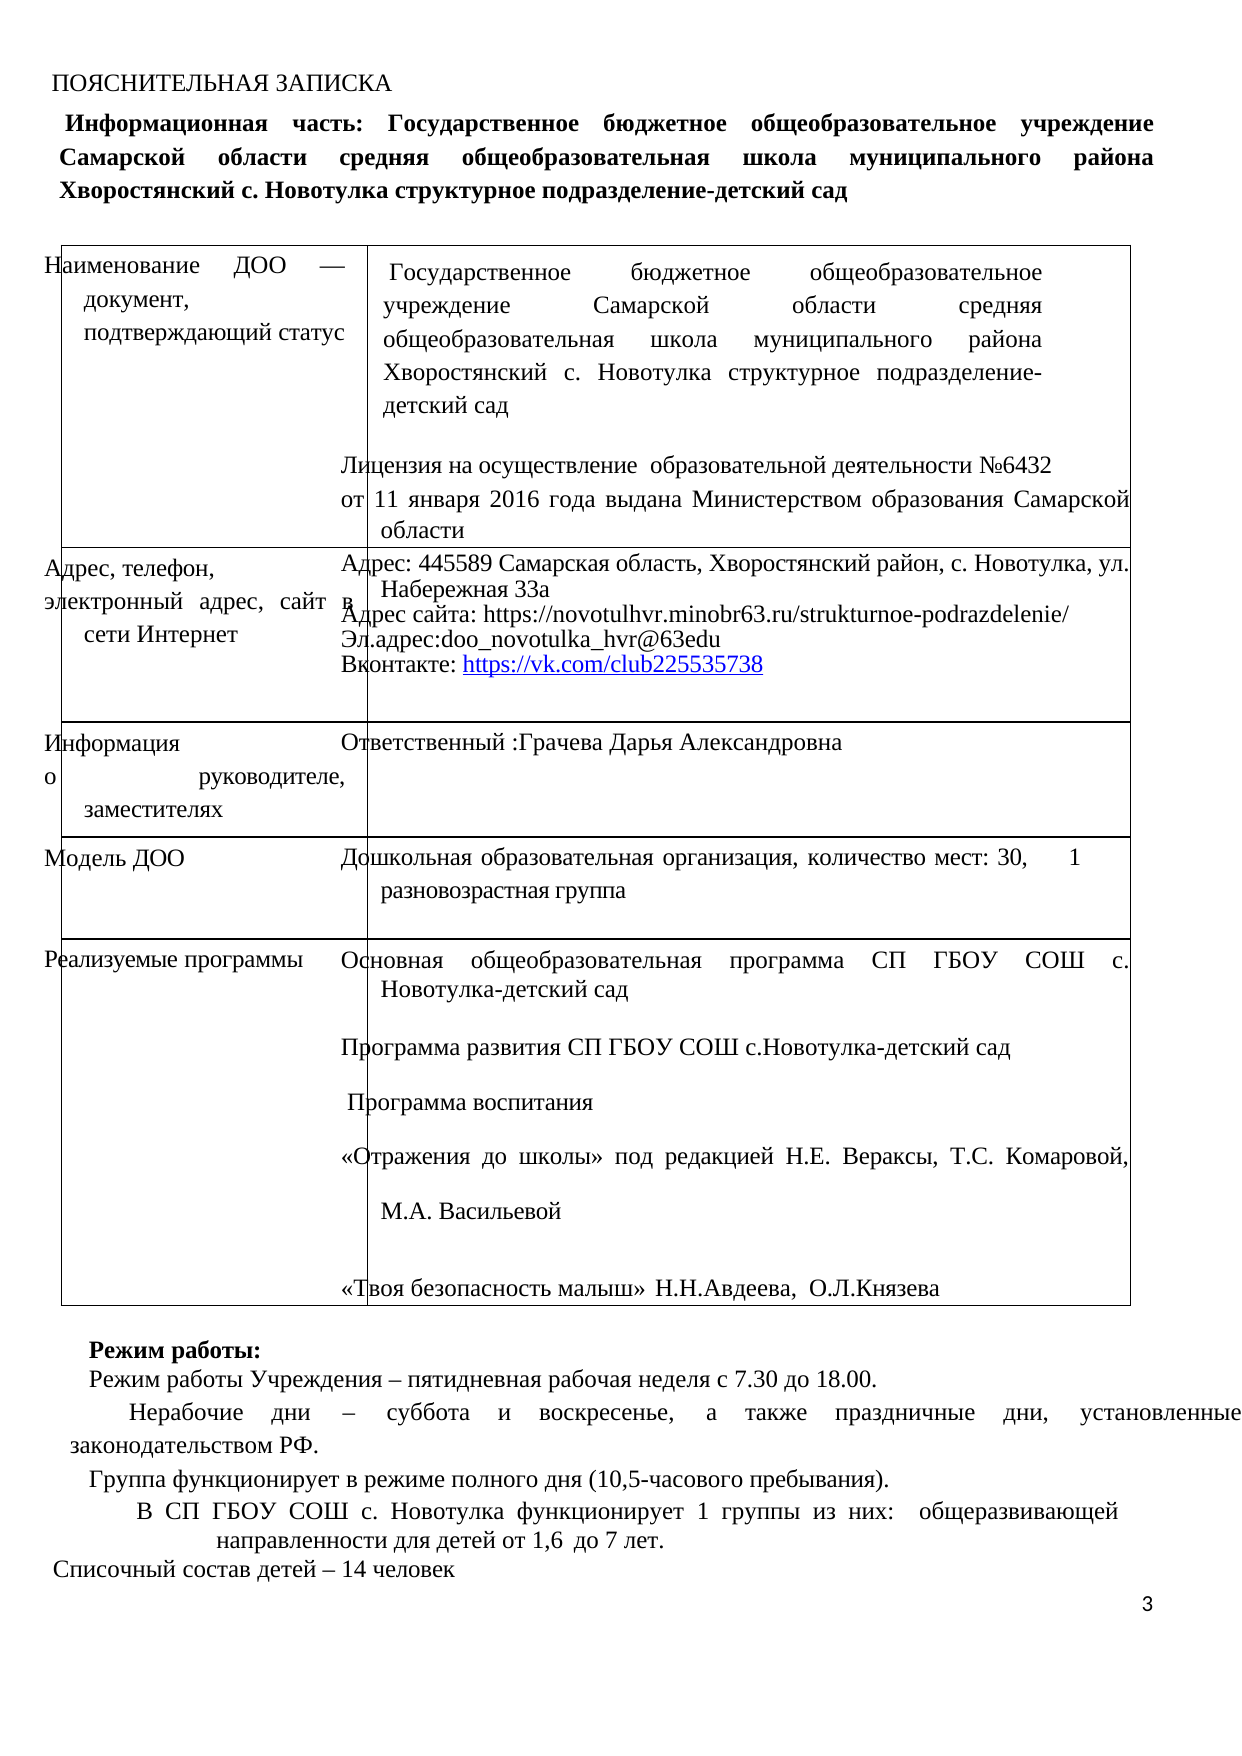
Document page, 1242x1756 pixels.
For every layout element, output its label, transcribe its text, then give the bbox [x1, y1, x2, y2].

table_cell Адрес, телефон, электронный адрес, сайт в сети Интернет [62, 548, 367, 721]
table_cell Реализуемые программы [62, 940, 367, 1305]
table_cell Адрес: 445589 Самарская область, Хворостянский район, с. Новотулка, ул. Набережная 33а Адрес сайта: https://novotulhvr.minobr63.ru/strukturnoe-podrazdelenie/ Эл.адрес:doo_novotulka_hvr@63edu Вконтакте: https://vk.com/club225535738 [368, 548, 1130, 721]
text Режим работы Учреждения – пятидневная рабочая неделя с 7.30 до 18.00. [89, 1364, 1242, 1393]
table_cell Дошкольная образовательная организация, количество мест: 30, 1 разновозрастная группа [368, 838, 1130, 938]
table_cell Ответственный :Грачева Дарья Александровна [368, 723, 1130, 836]
table_cell Основная общеобразовательная программа СП ГБОУ СОШ с. Новотулка-детский сад Программа развития СП ГБОУ СОШ с.Новотулка-детский сад Программа воспитания «Отражения до школы» под редакцией Н.Е. Вераксы, Т.С. Комаровой, М.А. Васильевой «Твоя безопасность малыш» Н.Н.Авдеева, О.Л.Князева [368, 940, 1130, 1305]
text В СП ГБОУ СОШ с. Новотулка функционирует 1 группы из них: общеразвивающей направленности для детей от 1,6 до 7 лет. [136, 1496, 1119, 1554]
text Группа функционирует в режиме полного дня (10,5-часового пребывания). [89, 1464, 1242, 1492]
table_header Наименование ДОО — документ, подтверждающий статус [62, 246, 367, 547]
text ПОЯСНИТЕЛЬНАЯ ЗАПИСКА [51, 68, 1152, 97]
subtitle Информационная часть: Государственное бюджетное общеобразовательное учреждение Самарской области средняя общеобразовательная школа муниципального района Хворостянский с. Новотулка структурное подразделение-детский сад [59, 108, 1154, 204]
table_cell Информация о руководителе, заместителях [62, 723, 367, 836]
text Списочный состав детей – 14 человек [53, 1554, 1242, 1583]
text Нерабочие дни – суббота и воскресенье, а также праздничные дни, установленные законодательством РФ. [69, 1397, 1242, 1459]
table_header Государственное бюджетное общеобразовательное учреждение Самарской области средняя общеобразовательная школа муниципального района Хворостянский с. Новотулка структурное подразделение-детский сад Лицензия на осуществление образовательной деятельности №6432 от 11 января 2016 года выдана Министерством образования Самарской области [368, 246, 1130, 547]
table_cell Модель ДОО [62, 838, 367, 938]
text Режим работы: [89, 1336, 1242, 1364]
